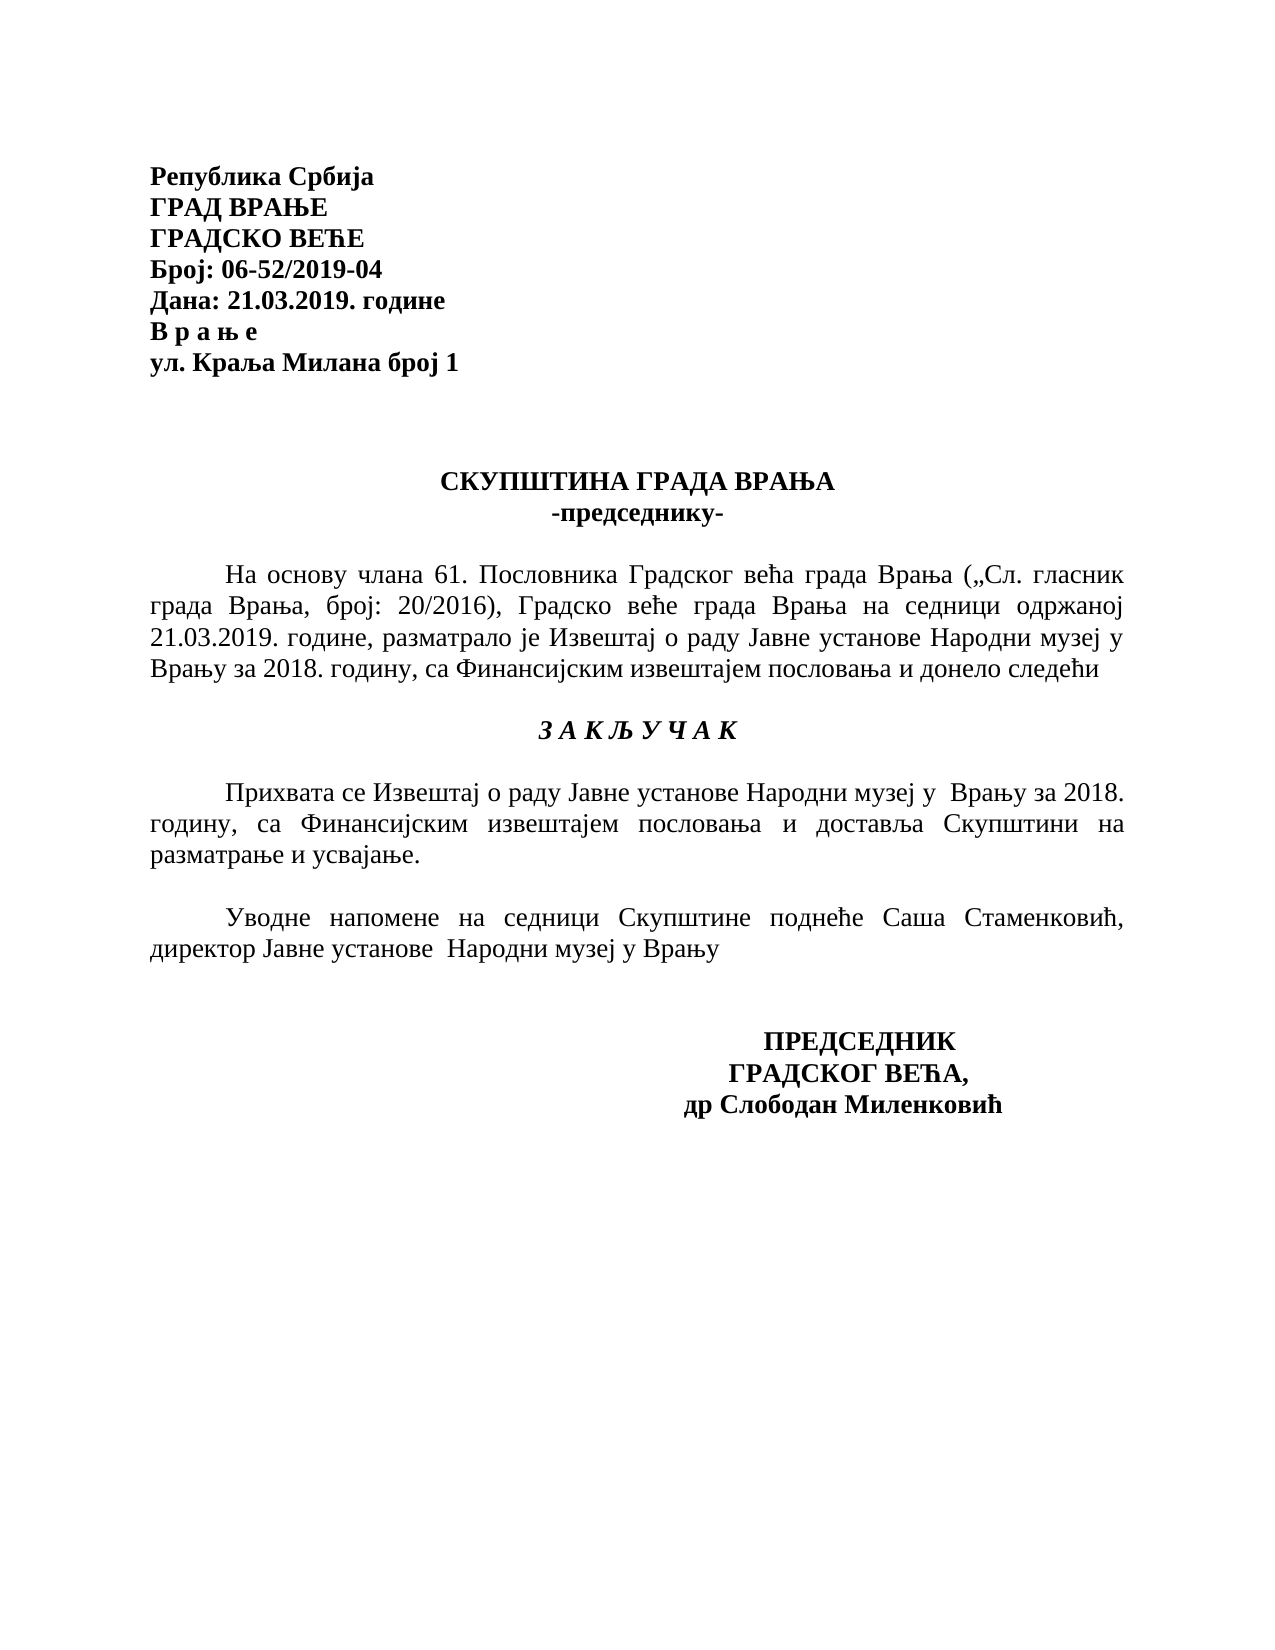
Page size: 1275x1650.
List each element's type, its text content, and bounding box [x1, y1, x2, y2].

text ГРАДСКО ВЕЋЕ [150, 222, 1125, 253]
text ГРАД ВРАЊЕ [150, 191, 1125, 222]
text Број: 06-52/2019-04 [150, 253, 1125, 284]
text Република Србија [150, 160, 1125, 191]
text З А К Љ У Ч А К [150, 714, 1125, 745]
text Прихвата се Извештај о раду Јавне установе Народни музеј у Врању за 2018. годину, са Финансијским извештајем пословања и доставља Скупштини на разматрање и усвајање. [150, 776, 1125, 870]
text ГРАДСКОГ ВЕЋА, [150, 1057, 1125, 1088]
text Дана: 21.03.2019. године [150, 284, 1125, 315]
list На основу члана 61. Пословника Градског већа града Врања („Сл. гласник града Врања, број: 20/2016), Градско веће града Врања на седници одржаној 21.03.2019. године, разматрало је Извештај о раду Јавне установе Народни музеј у Врању за 2018. годину, са Финансијским извештајем пословања и донело следећи [150, 558, 1125, 683]
text Уводне напомене на седници Скупштине поднеће Саша Стаменковић, директор Јавне установе Народни музеј у Врању [150, 901, 1125, 963]
text ПРЕДСЕДНИК [150, 1026, 1125, 1057]
text ул. Краља Милана број 1 [150, 347, 1125, 378]
text др Слободан Миленковић [150, 1088, 1125, 1119]
text СКУПШТИНА ГРАДА ВРАЊА [150, 465, 1125, 496]
text -председнику- [150, 496, 1125, 527]
text В р а њ е [150, 315, 1125, 347]
